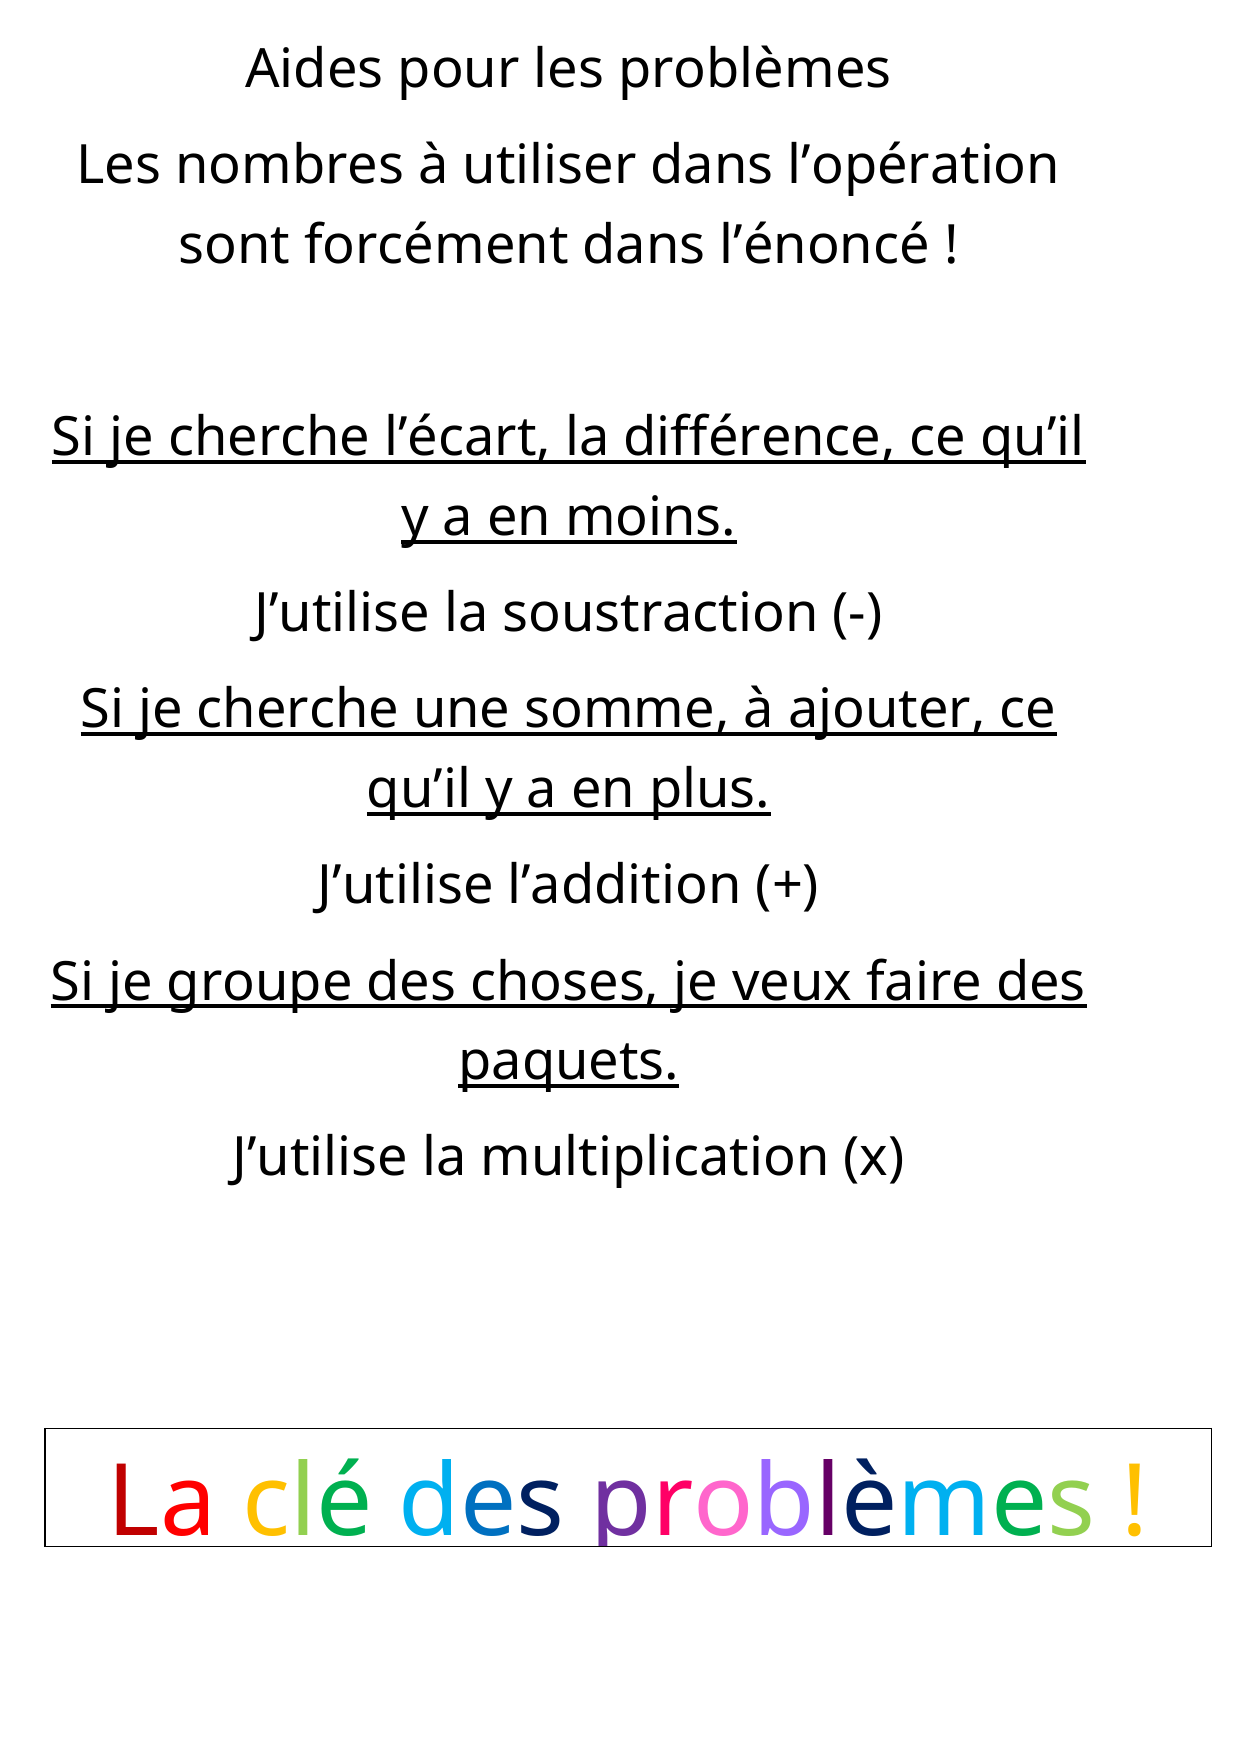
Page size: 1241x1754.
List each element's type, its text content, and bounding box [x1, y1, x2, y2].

text Si je groupe des choses, je veux faire des paquets. [44, 942, 1093, 1095]
text Aides pour les problèmes [44, 29, 1093, 103]
text J’utilise la multiplication (x) [44, 1118, 1093, 1192]
text Si je cherche une somme, à ajouter, ce qu’il y a en plus. [44, 670, 1093, 823]
text J’utilise la soustraction (-) [44, 574, 1093, 647]
table_header La clé des problèmes ! [46, 1429, 1211, 1546]
text Les nombres à utiliser dans l’opération sont forcément dans l’énoncé ! [44, 126, 1093, 279]
text Si je cherche l’écart, la différence, ce qu’il y a en moins. [44, 398, 1093, 551]
text J’utilise l’addition (+) [44, 846, 1093, 919]
